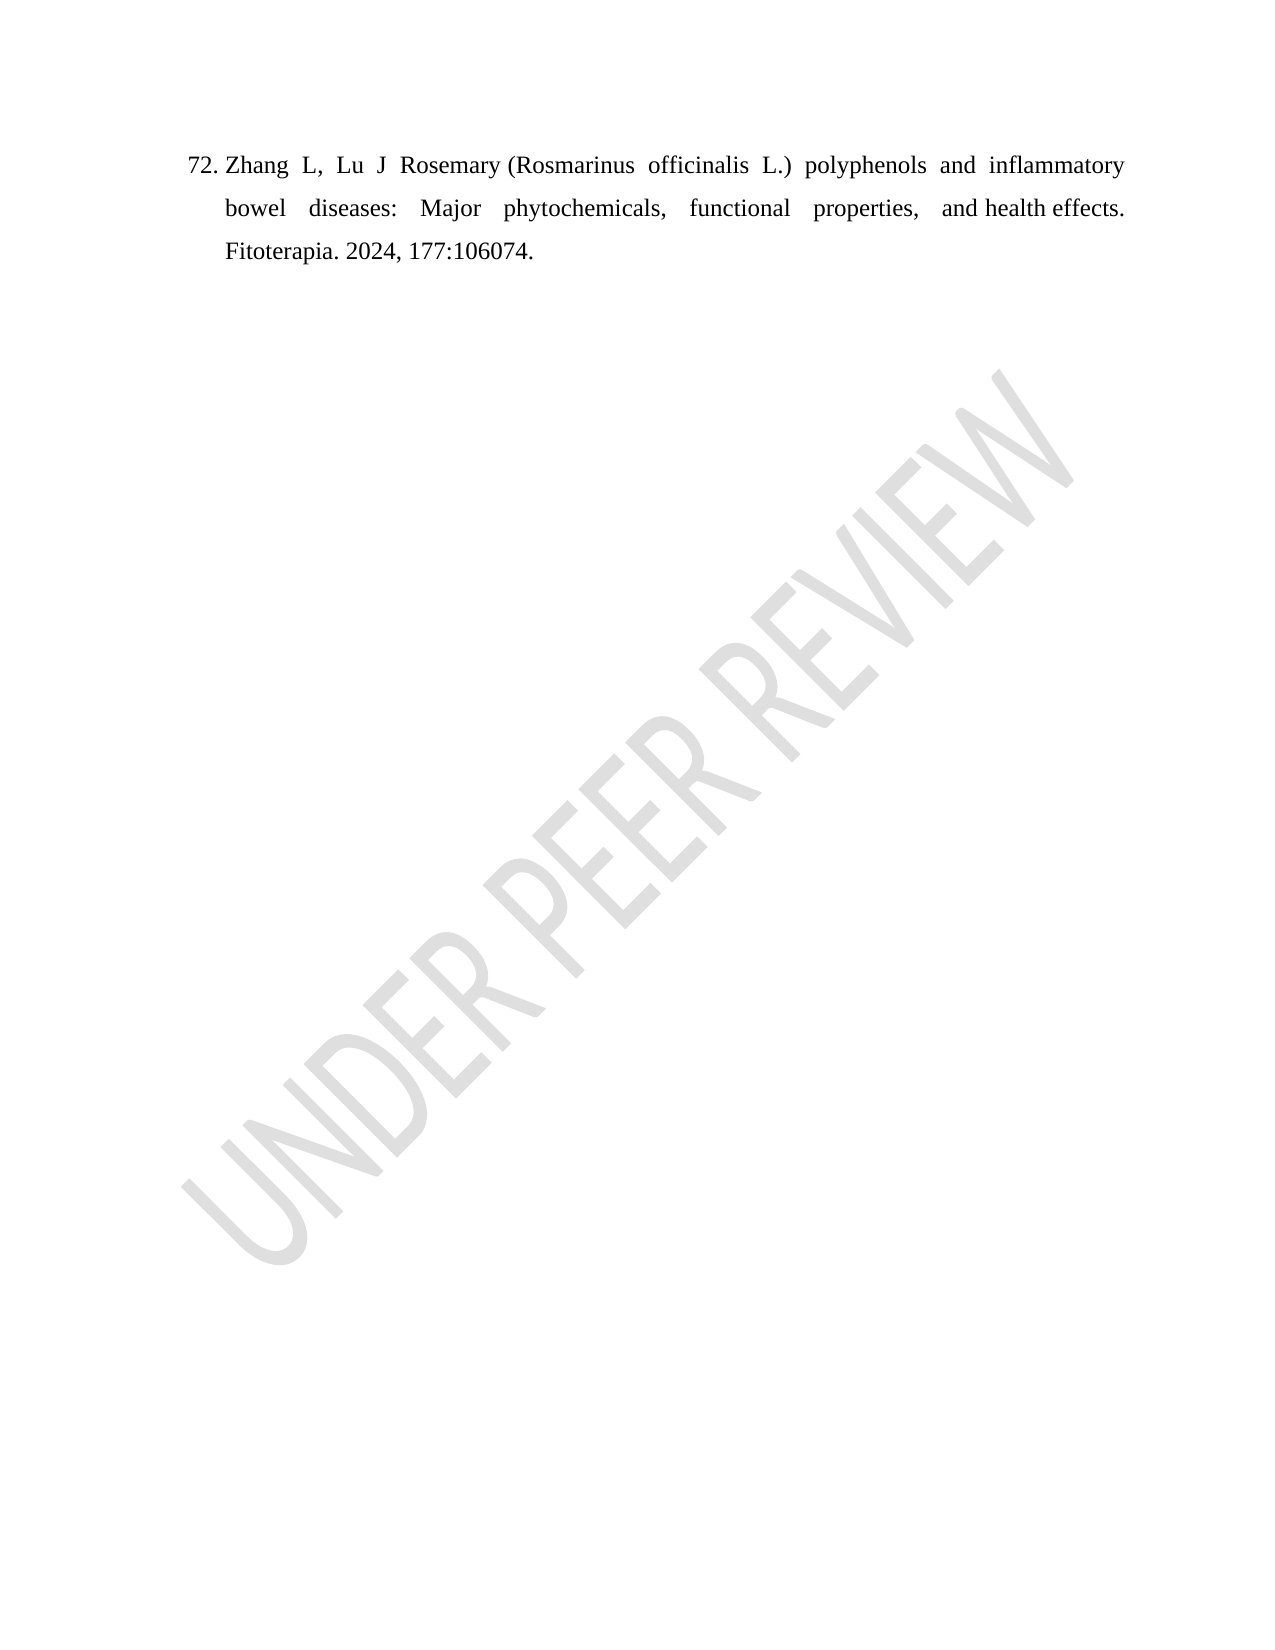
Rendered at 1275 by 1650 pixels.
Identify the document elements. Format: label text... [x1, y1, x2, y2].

list Zhang L, Lu J Rosemary (Rosmarinus officinalis L.) polyphenols and inflammatory bowel diseases: Major phytochemicals, functional properties, and health effects. Fitoterapia. 2024, 177:106074. [187, 150, 1125, 265]
